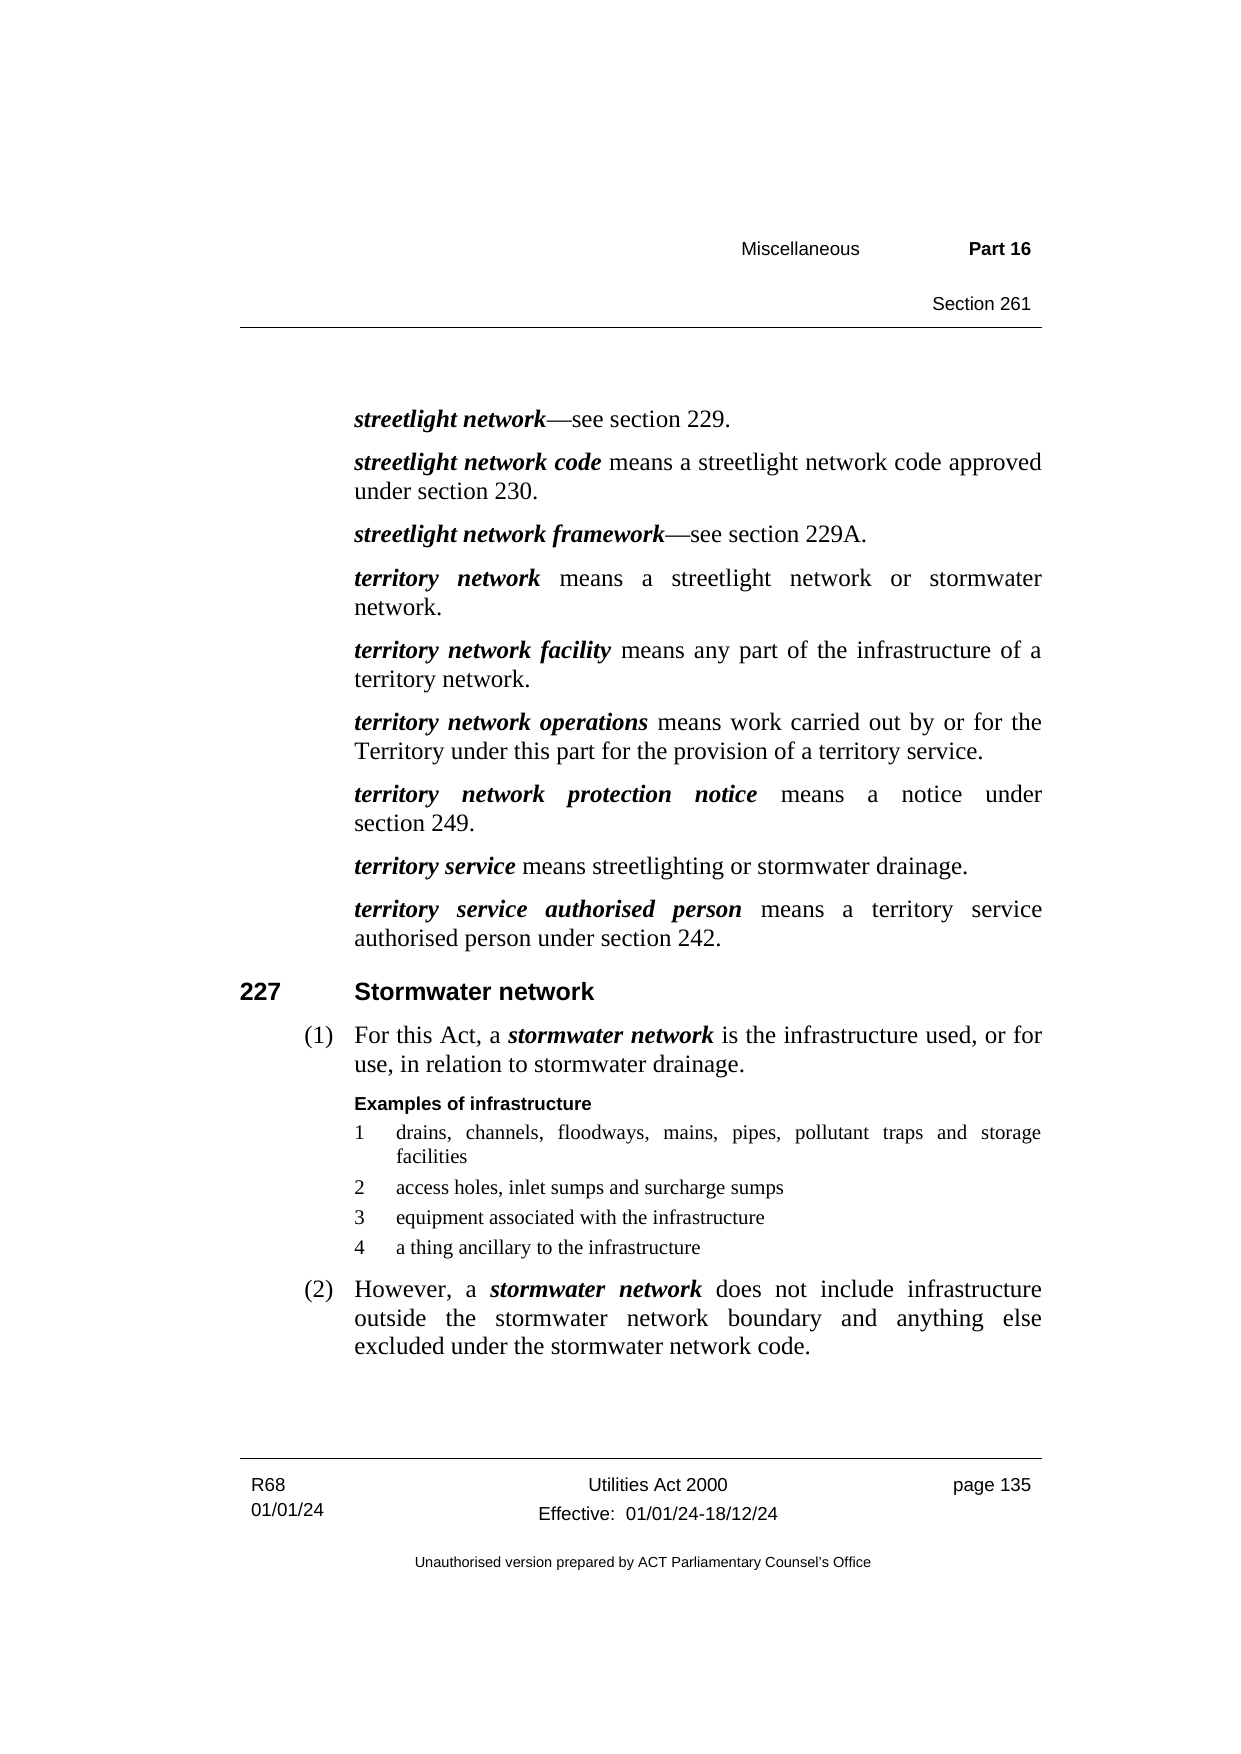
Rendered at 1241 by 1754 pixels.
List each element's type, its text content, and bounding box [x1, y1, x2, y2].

text (1) For this Act, a stormwater network is the infrastructure used, or for use, in relation to stormwater drainage. [239, 1020, 1042, 1078]
text territory service means streetlighting or stormwater drainage. [354, 851, 1042, 880]
text 227 Stormwater network [239, 977, 1042, 1006]
text streetlight network code means a streetlight network code approved under section 230. [354, 447, 1042, 505]
text streetlight network—see section 229. [354, 404, 1042, 433]
text Examples of infrastructure [354, 1092, 1042, 1114]
text territory network operations means work carried out by or for the Territory under this part for the provision of a territory service. [354, 707, 1042, 764]
text territory network means a streetlight network or stormwater network. [354, 563, 1042, 620]
text 4 a thing ancillary to the infrastructure [354, 1235, 1042, 1259]
text territory network facility means any part of the infrastructure of a territory network. [354, 635, 1042, 692]
text territory network protection notice means a notice under section 249. [354, 779, 1042, 837]
text (2) However, a stormwater network does not include infrastructure outside the stormwater network boundary and anything else excluded under the stormwater network code. [239, 1274, 1042, 1360]
text 1 drains, channels, floodways, mains, pipes, pollutant traps and storage facilities [354, 1120, 1042, 1168]
text territory service authorised person means a territory service authorised person under section 242. [354, 894, 1042, 952]
text 2 access holes, inlet sumps and surcharge sumps [354, 1175, 1042, 1199]
text streetlight network framework—see section 229A. [354, 519, 1042, 548]
text 3 equipment associated with the infrastructure [354, 1205, 1042, 1229]
